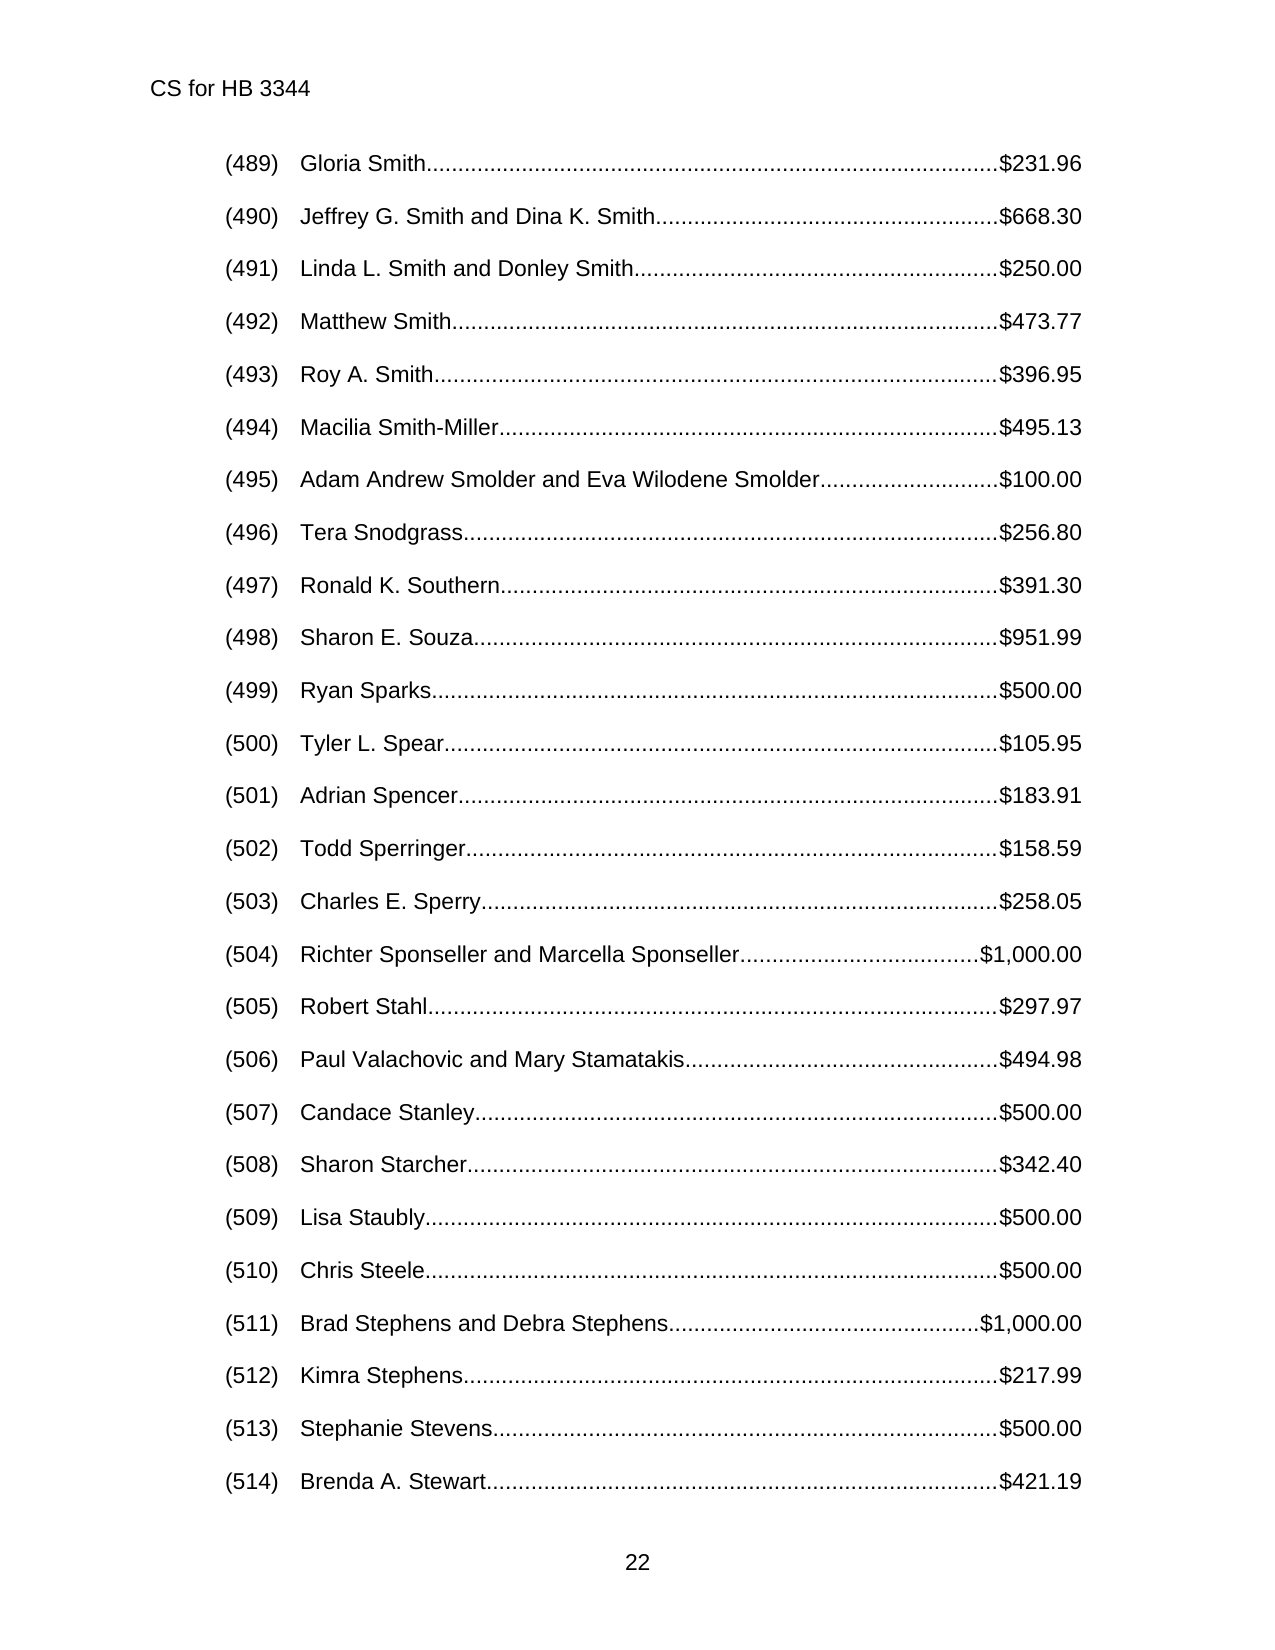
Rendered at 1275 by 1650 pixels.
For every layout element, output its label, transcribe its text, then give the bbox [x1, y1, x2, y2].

list Tera Snodgrass $256.80 [225, 519, 1125, 545]
list Sharon E. Souza $951.99 [225, 624, 1125, 651]
list Tyler L. Spear $105.95 [225, 730, 1125, 756]
list Roy A. Smith $396.95 [225, 361, 1125, 387]
list Chris Steele $500.00 [225, 1257, 1125, 1283]
list Robert Stahl $297.97 [225, 993, 1125, 1020]
list Charles E. Sperry $258.05 [225, 888, 1125, 914]
list Brad Stephens and Debra Stephens $1,000.00 [225, 1309, 1125, 1336]
list Linda L. Smith and Donley Smith $250.00 [225, 255, 1125, 282]
list Stephanie Stevens $500.00 [225, 1415, 1125, 1441]
list Paul Valachovic and Mary Stamatakis $494.98 [225, 1046, 1125, 1072]
list Brenda A. Stewart $421.19 [225, 1468, 1125, 1494]
list Jeffrey G. Smith and Dina K. Smith $668.30 [225, 203, 1125, 229]
list Candace Stanley $500.00 [225, 1099, 1125, 1125]
list Lisa Staubly $500.00 [225, 1204, 1125, 1231]
list Ryan Sparks $500.00 [225, 677, 1125, 703]
list Adam Andrew Smolder and Eva Wilodene Smolder $100.00 [225, 466, 1125, 493]
list Ronald K. Southern $391.30 [225, 572, 1125, 598]
list Richter Sponseller and Marcella Sponseller $1,000.00 [225, 941, 1125, 967]
list Sharon Starcher $342.40 [225, 1151, 1125, 1178]
list Gloria Smith $231.96 [225, 150, 1125, 176]
list Kimra Stephens $217.99 [225, 1362, 1125, 1389]
list Todd Sperringer $158.59 [225, 835, 1125, 862]
list Matthew Smith $473.77 [225, 308, 1125, 334]
list Adrian Spencer $183.91 [225, 782, 1125, 809]
list Macilia Smith-Miller $495.13 [225, 413, 1125, 440]
